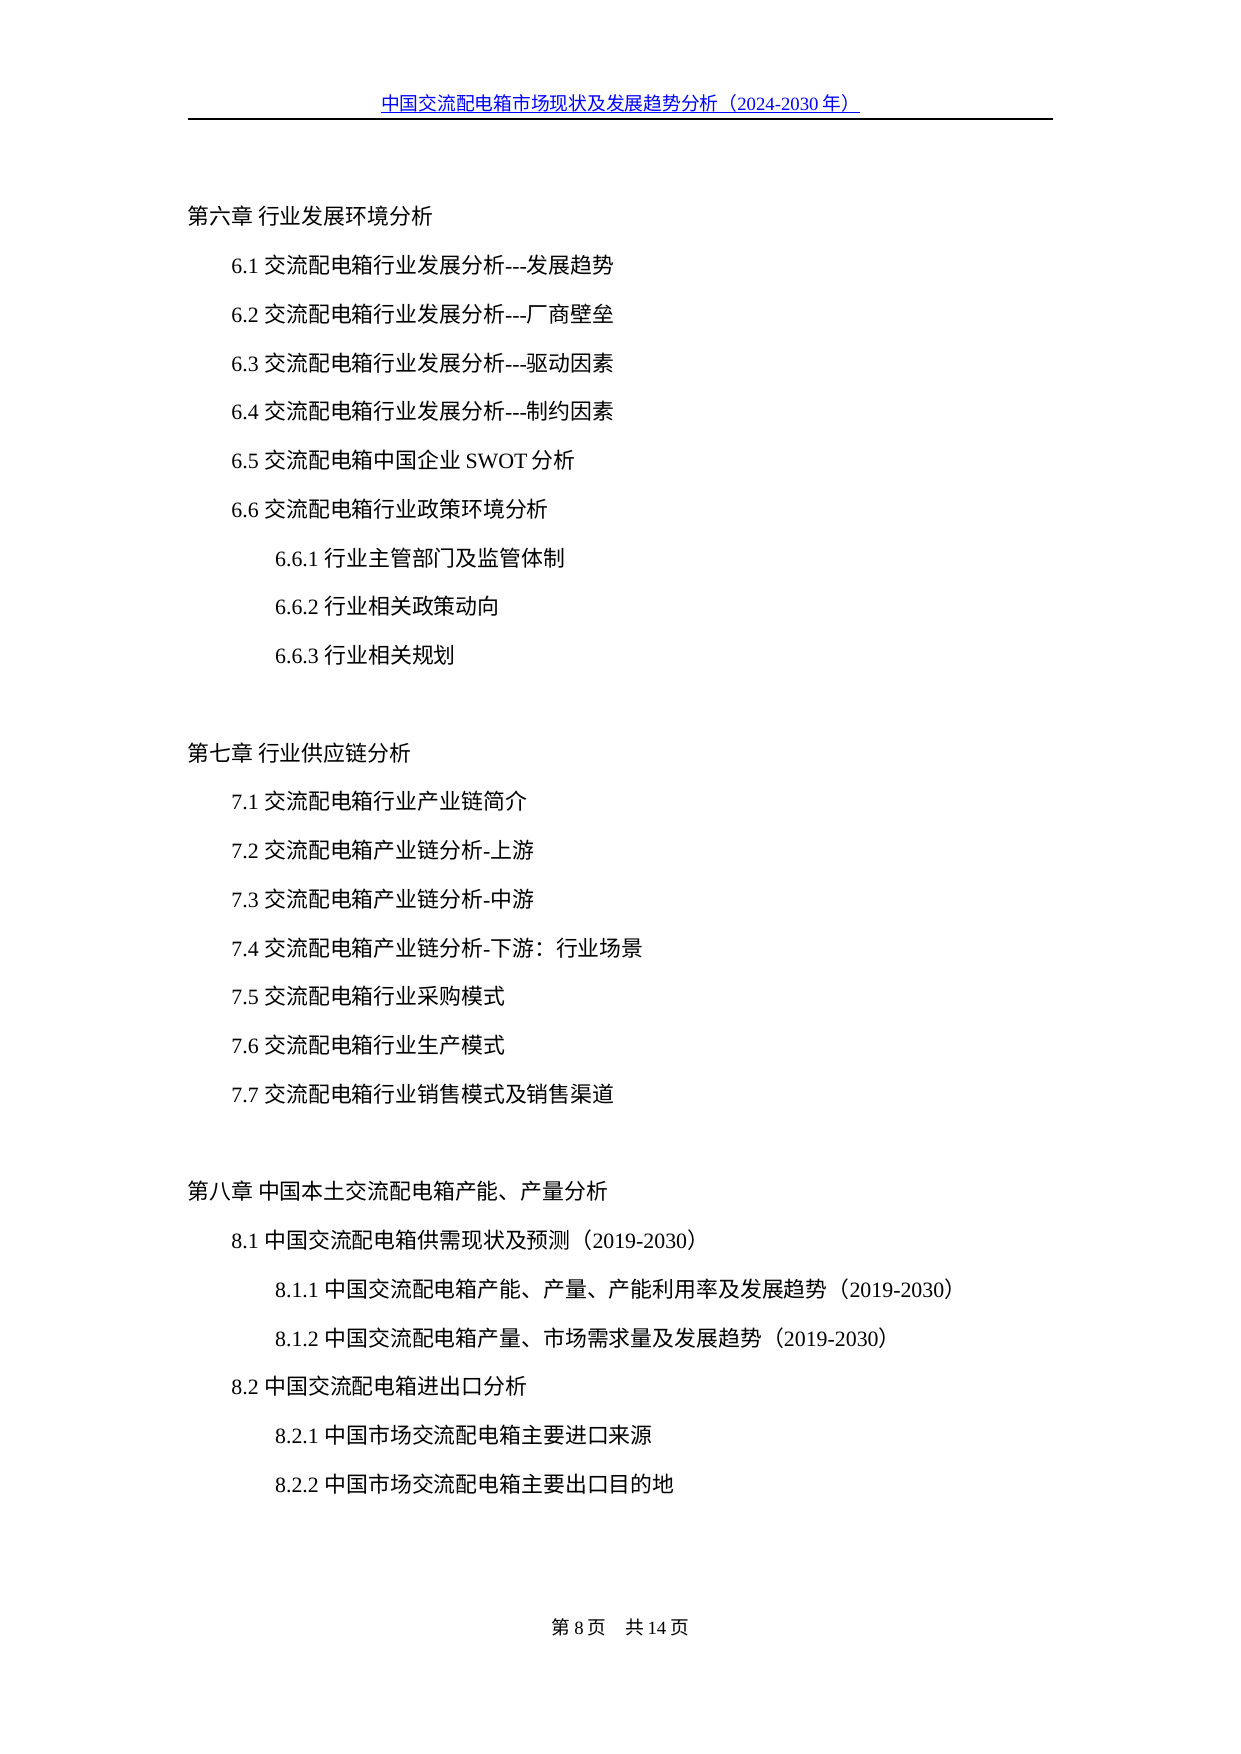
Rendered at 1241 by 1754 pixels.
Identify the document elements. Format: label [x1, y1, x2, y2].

text [187, 150, 1053, 1499]
